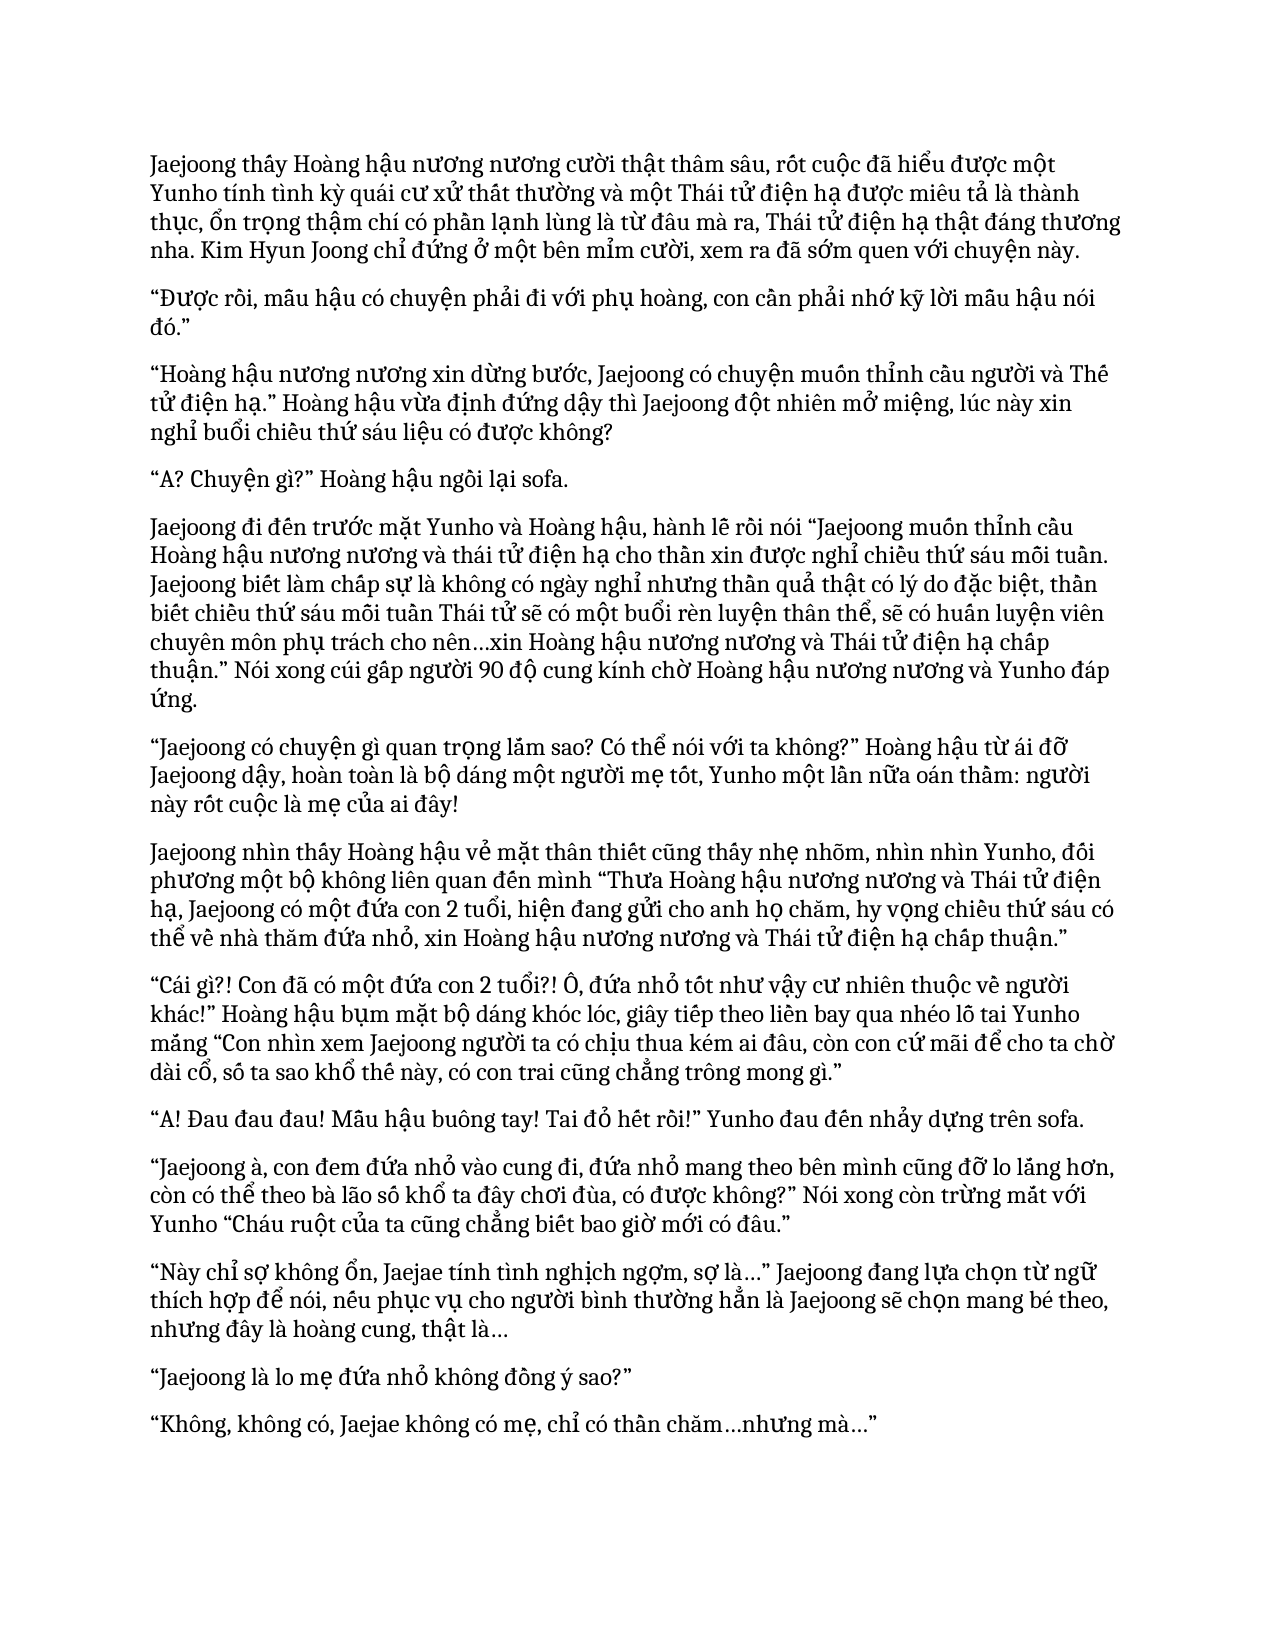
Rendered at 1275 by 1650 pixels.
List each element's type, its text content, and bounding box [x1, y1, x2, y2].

text “A? Chuyện gì?” Hoàng hậu ngồi lại sofa. [150, 465, 1125, 494]
text “Được rồi, mẫu hậu có chuyện phải đi với phụ hoàng, con cần phải nhớ kỹ lời mẫu hậu nói đó.” [150, 284, 1125, 341]
text Jaejoong nhìn thấy Hoàng hậu vẻ mặt thân thiết cũng thấy nhẹ nhõm, nhìn nhìn Yunho, đối phương một bộ không liên quan đến mình “Thưa Hoàng hậu nương nương và Thái tử điện hạ, Jaejoong có một đứa con 2 tuổi, hiện đang gửi cho anh họ chăm, hy vọng chiều thứ sáu có thể về nhà thăm đứa nhỏ, xin Hoàng hậu nương nương và Thái tử điện hạ chấp thuận.” [150, 837, 1125, 952]
text “Này chỉ sợ không ổn, Jaejae tính tình nghịch ngợm, sợ là…” Jaejoong đang lựa chọn từ ngữ thích hợp để nói, nếu phục vụ cho người bình thường hẳn là Jaejoong sẽ chọn mang bé theo, nhưng đây là hoàng cung, thật là… [150, 1257, 1125, 1344]
text Jaejoong thấy Hoàng hậu nương nương cười thật thâm sâu, rốt cuộc đã hiểu được một Yunho tính tình kỳ quái cư xử thất thường và một Thái tử điện hạ được miêu tả là thành thục, ổn trọng thậm chí có phần lạnh lùng là từ đâu mà ra, Thái tử điện hạ thật đáng thương nha. Kim Hyun Joong chỉ đứng ở một bên mỉm cười, xem ra đã sớm quen với chuyện này. [150, 150, 1125, 265]
text “Jaejoong có chuyện gì quan trọng lắm sao? Có thể nói với ta không?” Hoàng hậu từ ái đỡ Jaejoong dậy, hoàn toàn là bộ dáng một người mẹ tốt, Yunho một lần nữa oán thầm: người này rốt cuộc là mẹ của ai đây! [150, 732, 1125, 819]
text “Không, không có, Jaejae không có mẹ, chỉ có thần chăm…nhưng mà…” [150, 1410, 1125, 1439]
text “A! Đau đau đau! Mẫu hậu buông tay! Tai đỏ hết rồi!” Yunho đau đến nhảy dựng trên sofa. [150, 1105, 1125, 1134]
text “Jaejoong à, con đem đứa nhỏ vào cung đi, đứa nhỏ mang theo bên mình cũng đỡ lo lắng hơn, còn có thể theo bà lão số khổ ta đây chơi đùa, có được không?” Nói xong còn trừng mắt với Yunho “Cháu ruột của ta cũng chẳng biết bao giờ mới có đâu.” [150, 1152, 1125, 1239]
text “Hoàng hậu nương nương xin dừng bước, Jaejoong có chuyện muốn thỉnh cầu người và Thế tử điện hạ.” Hoàng hậu vừa định đứng dậy thì Jaejoong đột nhiên mở miệng, lúc này xin nghỉ buổi chiều thứ sáu liệu có được không? [150, 360, 1125, 446]
text “Jaejoong là lo mẹ đứa nhỏ không đồng ý sao?” [150, 1362, 1125, 1391]
text “Cái gì?! Con đã có một đứa con 2 tuổi?! Ô, đứa nhỏ tốt như vậy cư nhiên thuộc về người khác!” Hoàng hậu bụm mặt bộ dáng khóc lóc, giây tiếp theo liền bay qua nhéo lỗ tai Yunho mắng “Con nhìn xem Jaejoong người ta có chịu thua kém ai đâu, còn con cứ mãi để cho ta chờ dài cổ, số ta sao khổ thế này, có con trai cũng chẳng trông mong gì.” [150, 971, 1125, 1086]
text Jaejoong đi đến trước mặt Yunho và Hoàng hậu, hành lễ rồi nói “Jaejoong muốn thỉnh cầu Hoàng hậu nương nương và thái tử điện hạ cho thần xin được nghỉ chiều thứ sáu mỗi tuần. Jaejoong biết làm chấp sự là không có ngày nghỉ nhưng thần quả thật có lý do đặc biệt, thần biết chiều thứ sáu mỗi tuần Thái tử sẽ có một buổi rèn luyện thân thể, sẽ có huấn luyện viên chuyên môn phụ trách cho nên…xin Hoàng hậu nương nương và Thái tử điện hạ chấp thuận.” Nói xong cúi gấp người 90 độ cung kính chờ Hoàng hậu nương nương và Yunho đáp ứng. [150, 512, 1125, 714]
